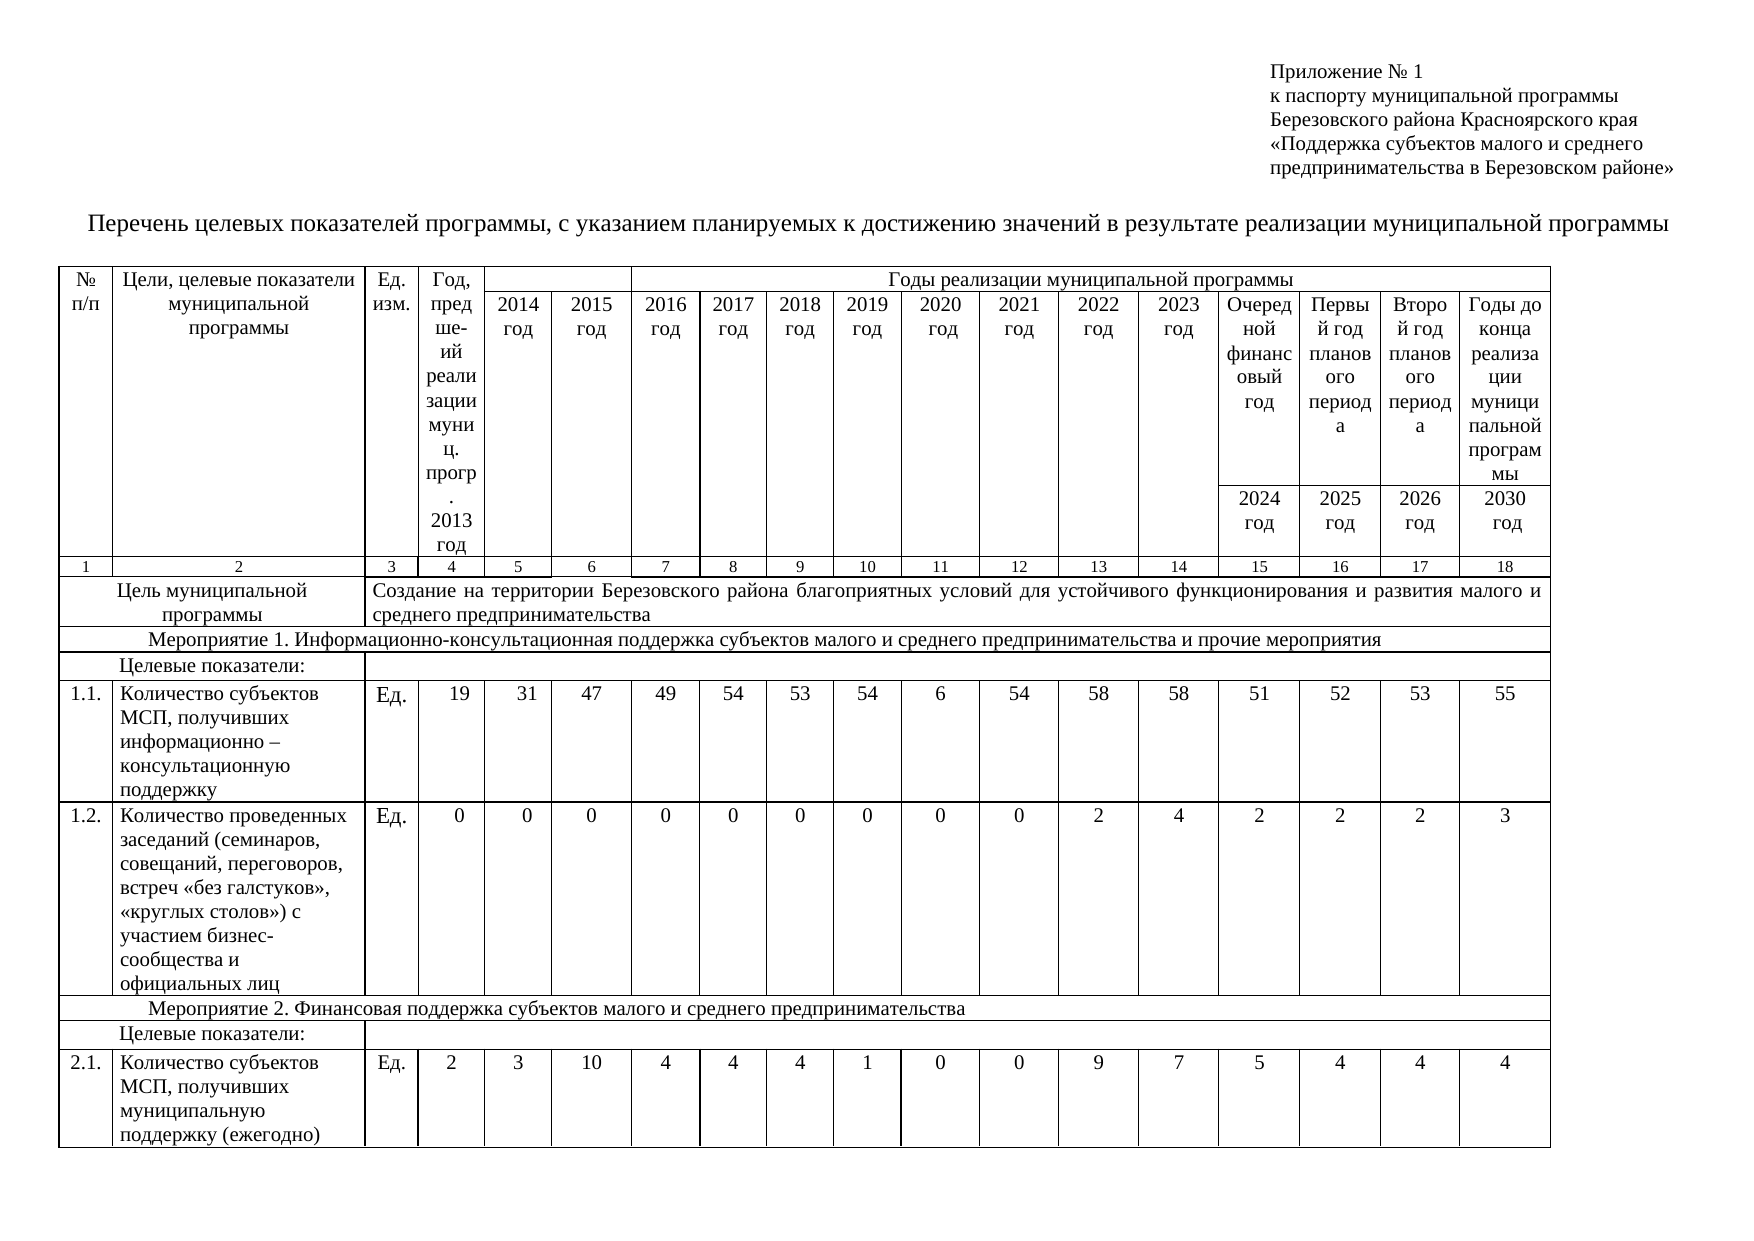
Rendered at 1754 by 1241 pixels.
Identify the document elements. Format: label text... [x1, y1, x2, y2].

table_cell Количество субъектов МСП, получивших информационно – консультационную поддержку [113, 681, 364, 801]
table_cell 3 [1460, 803, 1550, 995]
table_cell 2022 год [1059, 292, 1138, 556]
table_cell 4 [419, 557, 484, 576]
text Перечень целевых показателей программы, с указанием планируемых к достижению значений в результате реализации муниципальной программы [59, 208, 1698, 237]
table_cell 2023 год [1139, 292, 1218, 556]
table_cell 54 [980, 681, 1058, 801]
table_cell 8 [701, 557, 766, 576]
table_cell [366, 653, 1550, 680]
table_cell 47 [552, 681, 631, 801]
table_cell 2018 год [767, 292, 833, 556]
text Березовского района Красноярского края [59, 107, 1698, 131]
text предпринимательства в Березовском районе» [59, 155, 1698, 179]
table_cell 0 [767, 803, 833, 995]
table_cell 10 [552, 1050, 631, 1146]
table_cell Мероприятие 1. Информационно-консультационная поддержка субъектов малого и среднего предпринимательства и прочие мероприятия [60, 627, 1550, 651]
table_cell Количество субъектов МСП, получивших муниципальную поддержку (ежегодно) [113, 1050, 364, 1146]
table_cell 49 [632, 681, 699, 801]
table_header № п/п [60, 267, 112, 556]
table_cell 2024 год [1219, 486, 1299, 556]
table_cell 52 [1300, 681, 1380, 801]
table_cell 4 [701, 1050, 766, 1146]
table_cell 2021 год [980, 292, 1058, 556]
table_cell 2020 год [902, 292, 979, 556]
table_cell 9 [767, 557, 833, 576]
text Приложение № 1 [59, 59, 1698, 83]
table_cell 2 [1059, 803, 1138, 995]
table_cell 2 [1381, 803, 1459, 995]
table_header Ед. изм. [366, 267, 418, 556]
table_cell 1.1. [60, 681, 112, 801]
table_cell 13 [1059, 557, 1138, 576]
table_cell 2 [1219, 803, 1299, 995]
table_cell 58 [1059, 681, 1138, 801]
table_cell 5 [1219, 1050, 1299, 1146]
table_cell 6 [552, 557, 631, 576]
table_cell 0 [419, 803, 484, 995]
table_cell 10 [834, 557, 901, 576]
table_cell Ед. [366, 681, 418, 801]
table_cell 4 [632, 1050, 699, 1146]
table_cell Второй год планового периода [1381, 292, 1459, 485]
table_cell 55 [1460, 681, 1550, 801]
table_cell Годы до конца реализации муниципальной программы [1460, 292, 1550, 485]
table_cell Мероприятие 2. Финансовая поддержка субъектов малого и среднего предпринимательства [60, 996, 1550, 1020]
table_cell 3 [485, 1050, 551, 1146]
table_cell 2017 год [701, 292, 766, 556]
table_cell 1.2. [60, 803, 112, 995]
table_cell 2030 год [1460, 486, 1550, 556]
table_cell 15 [1219, 557, 1299, 576]
table_cell Целевые показатели: [60, 1021, 364, 1048]
table_cell 2015 год [552, 292, 631, 556]
table_cell 4 [767, 1050, 833, 1146]
table_cell 2016 год [632, 292, 699, 556]
table_cell 0 [980, 803, 1058, 995]
table_header [485, 267, 631, 291]
table_cell 12 [980, 557, 1058, 576]
table_cell 53 [1381, 681, 1459, 801]
table_cell Количество проведенных заседаний (семинаров, совещаний, переговоров, встреч «без галстуков», «круглых столов») с участием бизнес-сообщества и официальных лиц [113, 803, 364, 995]
table_cell 0 [902, 1050, 979, 1146]
table_cell 2.1. [60, 1050, 112, 1146]
table_cell Первый год планового периода [1300, 292, 1380, 485]
table_cell 1 [60, 557, 112, 576]
table_cell 0 [902, 803, 979, 995]
table_cell 0 [552, 803, 631, 995]
table_header Цели, целевые показатели муниципальной программы [113, 267, 364, 556]
table_cell 51 [1219, 681, 1299, 801]
table_cell 14 [1139, 557, 1218, 576]
table_cell 7 [632, 557, 699, 576]
table_cell 0 [980, 1050, 1058, 1146]
table_cell 54 [834, 681, 901, 801]
table_cell 31 [485, 681, 551, 801]
table_cell 6 [902, 681, 979, 801]
table_cell 4 [1381, 1050, 1459, 1146]
table_cell 16 [1300, 557, 1380, 576]
table_cell 0 [632, 803, 699, 995]
table_cell Очередной финансовый год [1219, 292, 1299, 485]
text «Поддержка субъектов малого и среднего [59, 131, 1698, 155]
table_cell 17 [1381, 557, 1459, 576]
table_cell 4 [1139, 803, 1218, 995]
table_cell 2025 год [1300, 486, 1380, 556]
table_cell Ед. [366, 803, 418, 995]
table_cell 18 [1460, 557, 1550, 576]
table_cell Ед. [366, 1050, 417, 1146]
table_cell 53 [767, 681, 833, 801]
text к паспорту муниципальной программы [59, 83, 1698, 107]
table_cell Цель муниципальной программы [60, 577, 364, 626]
table_cell 0 [834, 803, 901, 995]
table_cell 54 [700, 681, 766, 801]
table_cell 58 [1139, 681, 1218, 801]
table_cell 0 [700, 803, 766, 995]
table_cell 11 [902, 557, 979, 576]
table_cell 2014 год [485, 292, 551, 556]
table_cell 1 [834, 1050, 900, 1146]
table_cell Создание на территории Березовского района благоприятных условий для устойчивого функционирования и развития малого и среднего предпринимательства [366, 577, 1550, 626]
table_cell 2 [419, 1050, 484, 1146]
table_cell 19 [419, 681, 484, 801]
table_cell 2 [1300, 803, 1380, 995]
table_cell [366, 1021, 1550, 1048]
table_cell 2026 год [1381, 486, 1459, 556]
table_cell 5 [485, 557, 551, 576]
table_cell 2019 год [834, 292, 901, 556]
table_cell 9 [1059, 1050, 1138, 1146]
table_cell 4 [1460, 1050, 1550, 1146]
table_cell Целевые показатели: [60, 653, 364, 680]
table_cell 7 [1139, 1050, 1218, 1146]
table_cell 2 [113, 557, 364, 576]
table_cell 3 [366, 557, 417, 576]
table_header Годы реализации муниципальной программы [632, 267, 1550, 291]
table_cell 4 [1300, 1050, 1380, 1146]
table_header Год, предше-ий реализации муниц. прогр. 2013 год [419, 267, 484, 556]
table_cell 0 [485, 803, 551, 995]
